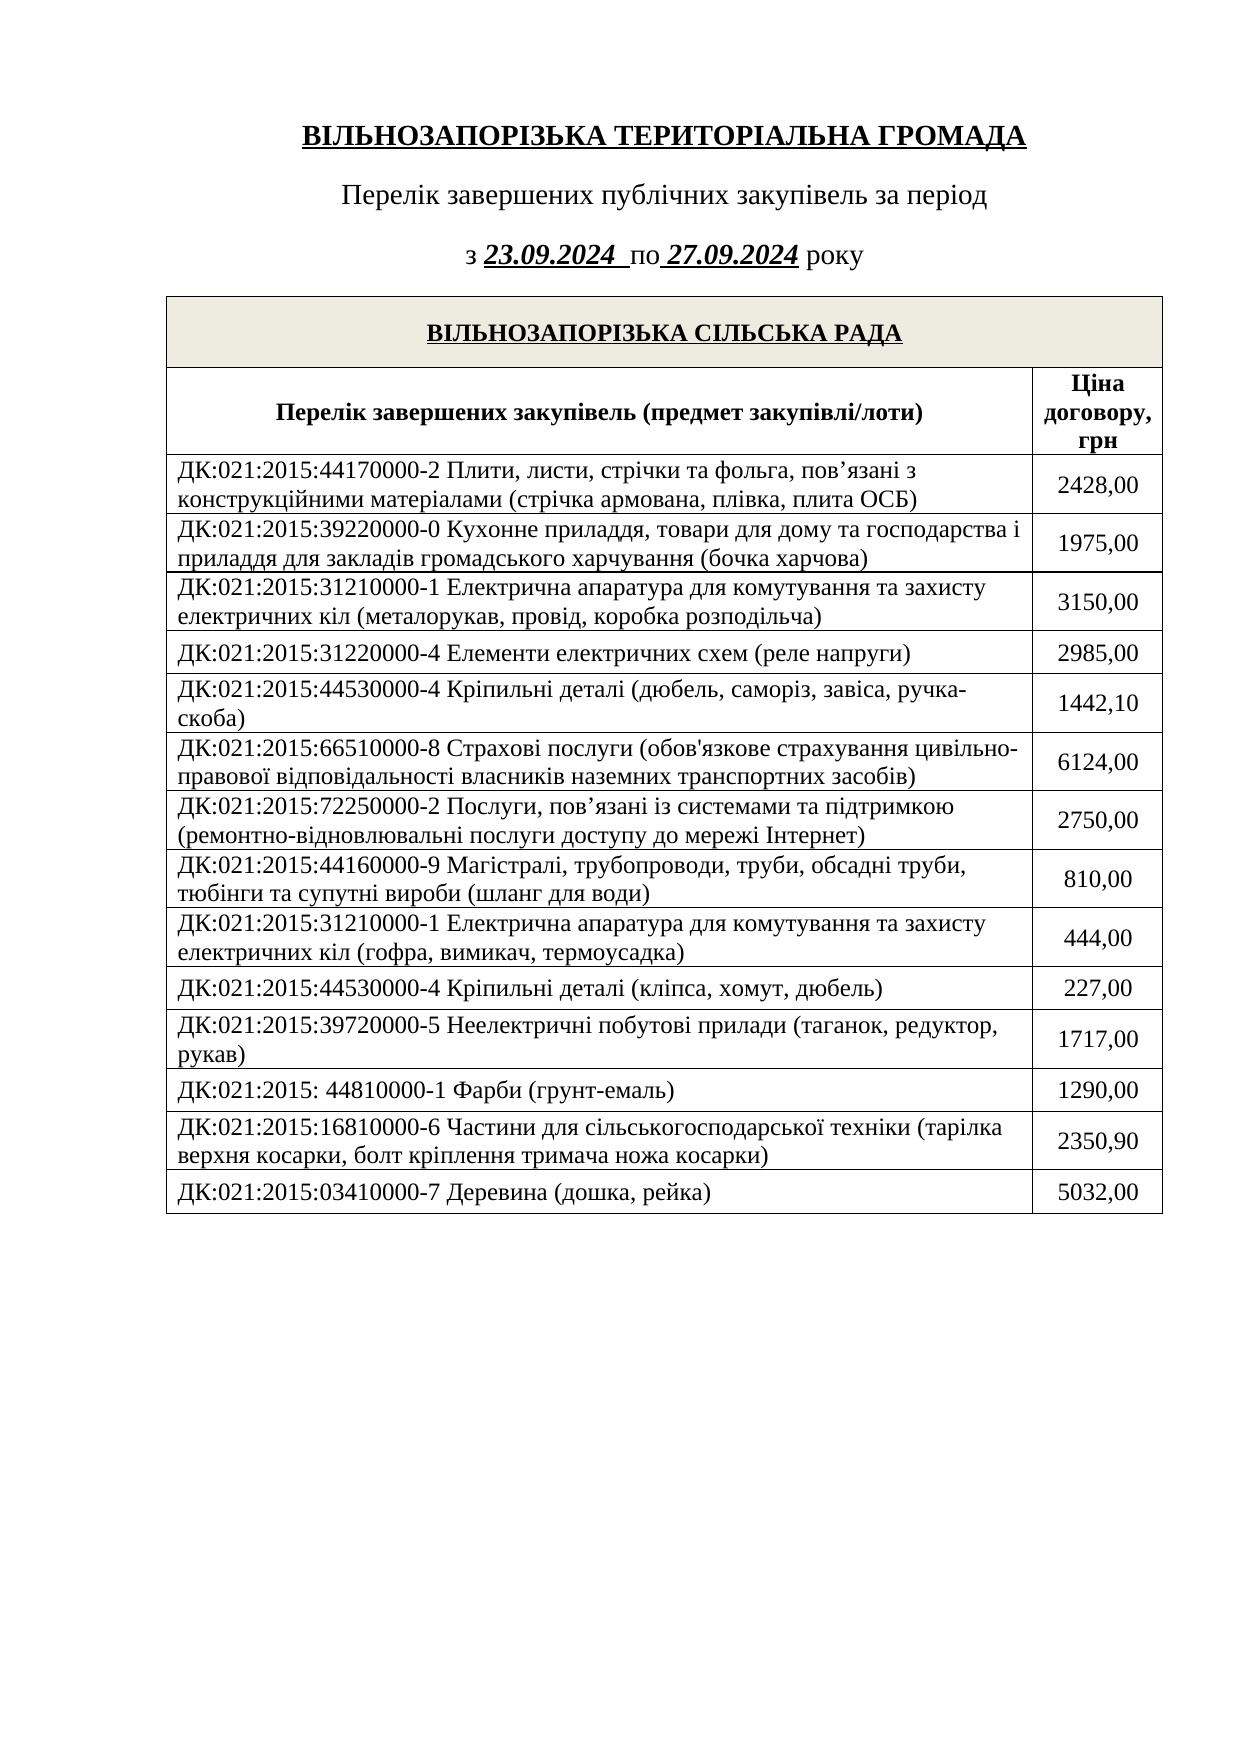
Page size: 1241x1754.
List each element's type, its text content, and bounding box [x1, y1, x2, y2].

table_cell ДК:021:2015:44530000-4 Кріпильні деталі (кліпса, хомут, дюбель) [167, 967, 1032, 1009]
table_cell Перелік завершених закупівель (предмет закупівлі/лоти) [167, 368, 1032, 454]
table_cell 2750,00 [1033, 791, 1162, 849]
table_cell 1442,10 [1033, 674, 1162, 732]
table_cell ДК:021:2015:16810000-6 Частини для сільськогосподарської техніки (тарілка верхня косарки, болт кріплення тримача ножа косарки) [167, 1112, 1032, 1169]
table_cell ДК:021:2015:44170000-2 Плити, листи, стрічки та фольга, пов’язані з конструкційними матеріалами (стрічка армована, плівка, плита ОСБ) [167, 455, 1032, 513]
table_cell 810,00 [1033, 850, 1162, 907]
table_cell 3150,00 [1033, 573, 1162, 630]
table_header ВІЛЬНОЗАПОРІЗЬКА СІЛЬСЬКА РАДА [167, 297, 1162, 367]
table_cell ДК:021:2015:31210000-1 Електрична апаратура для комутування та захисту електричних кіл (гофра, вимикач, термоусадка) [167, 908, 1032, 966]
table_cell 1975,00 [1033, 514, 1162, 571]
text ВІЛЬНОЗАПОРІЗЬКА ТЕРИТОРІАЛЬНА ГРОМАДА [177, 118, 1152, 152]
table_cell 227,00 [1033, 967, 1162, 1009]
table_cell 5032,00 [1033, 1170, 1162, 1213]
table_cell ДК:021:2015:39220000-0 Кухонне приладдя, товари для дому та господарства і приладдя для закладів громадського харчування (бочка харчова) [167, 514, 1032, 571]
table_cell 444,00 [1033, 908, 1162, 966]
table_cell ДК:021:2015: 44810000-1 Фарби (грунт-емаль) [167, 1069, 1032, 1111]
table_cell ДК:021:2015:39720000-5 Неелектричні побутові прилади (таганок, редуктор, рукав) [167, 1010, 1032, 1068]
table_cell 1290,00 [1033, 1069, 1162, 1111]
table_cell ДК:021:2015:72250000-2 Послуги, пов’язані із системами та підтримкою (ремонтно-відновлювальні послуги доступу до мережі Інтернет) [167, 791, 1032, 849]
table_cell 1717,00 [1033, 1010, 1162, 1068]
table_cell Ціна договору, грн [1033, 368, 1162, 454]
table_cell 2985,00 [1033, 631, 1162, 673]
table_cell ДК:021:2015:03410000-7 Деревина (дошка, рейка) [167, 1170, 1032, 1213]
table_cell ДК:021:2015:31220000-4 Елементи електричних схем (реле напруги) [167, 631, 1032, 673]
table_cell 2350,90 [1033, 1112, 1162, 1169]
table_cell 6124,00 [1033, 733, 1162, 790]
table_cell ДК:021:2015:44160000-9 Магістралі, трубопроводи, труби, обсадні труби, тюбінги та супутні вироби (шланг для води) [167, 850, 1032, 907]
table_cell ДК:021:2015:66510000-8 Страхові послуги (обов'язкове страхування цивільно-правової відповідальності власників наземних транспортних засобів) [167, 733, 1032, 790]
text з 23.09.2024 по 27.09.2024 року [177, 237, 1152, 270]
table_cell 2428,00 [1033, 455, 1162, 513]
table_cell ДК:021:2015:31210000-1 Електрична апаратура для комутування та захисту електричних кіл (металорукав, провід, коробка розподільча) [167, 573, 1032, 630]
text Перелік завершених публічних закупівель за період [177, 177, 1152, 211]
table_cell ДК:021:2015:44530000-4 Кріпильні деталі (дюбель, саморіз, завіса, ручка-скоба) [167, 674, 1032, 732]
